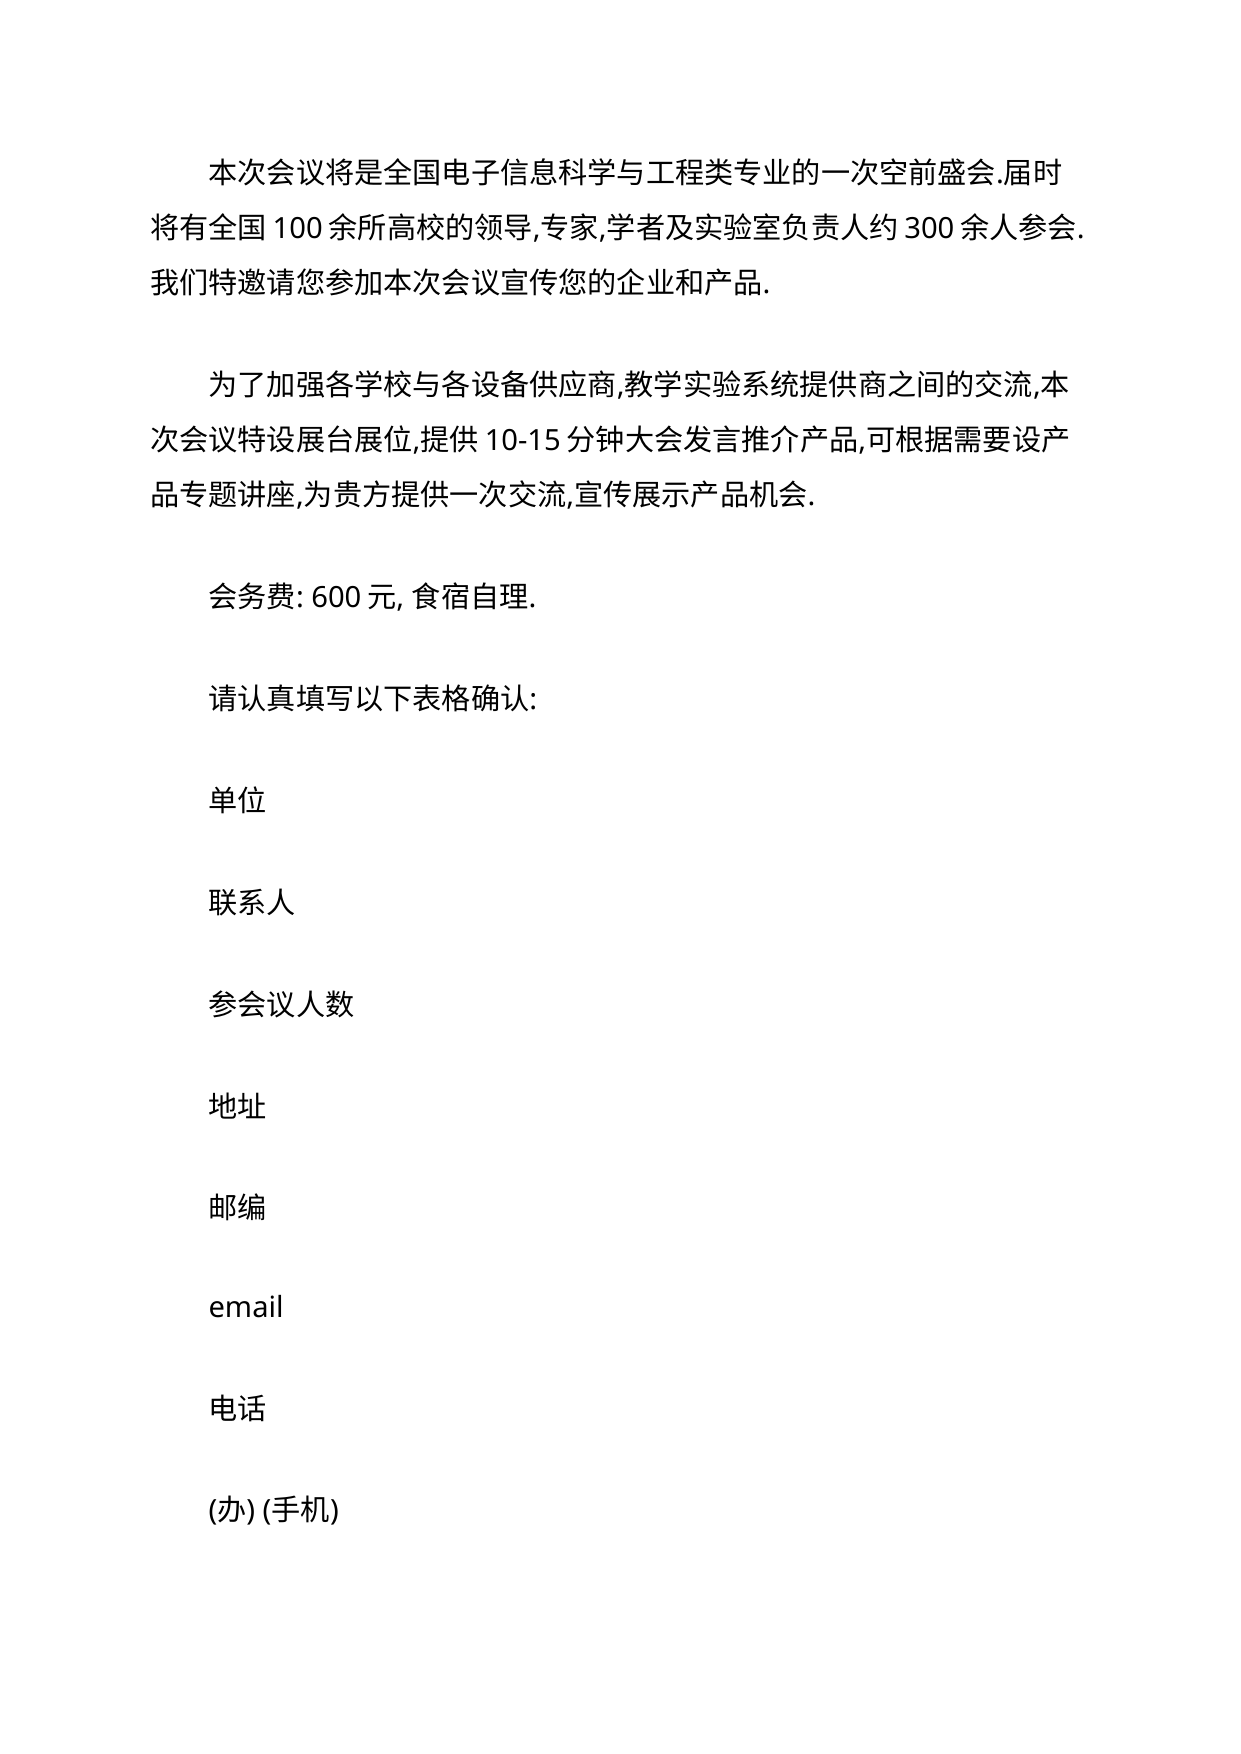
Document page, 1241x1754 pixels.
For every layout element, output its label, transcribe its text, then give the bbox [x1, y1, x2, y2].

text 电话 [150, 1385, 1090, 1427]
text 联系人 [150, 880, 1090, 922]
text 本次会议将是全国电子信息科学与工程类专业的一次空前盛会.届时将有全国100余所高校的领导,专家,学者及实验室负责人约300余人参会.我们特邀请您参加本次会议宣传您的企业和产品. [150, 150, 1090, 302]
text (办) (手机) [150, 1487, 1090, 1529]
text 请认真填写以下表格确认: [150, 676, 1090, 718]
text 单位 [150, 778, 1090, 820]
text 地址 [150, 1083, 1090, 1126]
text 会务费: 600元, 食宿自理. [150, 574, 1090, 616]
text email [150, 1287, 1090, 1326]
text 为了加强各学校与各设备供应商,教学实验系统提供商之间的交流,本次会议特设展台展位,提供10-15分钟大会发言推介产品,可根据需要设产品专题讲座,为贵方提供一次交流,宣传展示产品机会. [150, 362, 1090, 514]
text 参会议人数 [150, 981, 1090, 1024]
text 邮编 [150, 1185, 1090, 1227]
